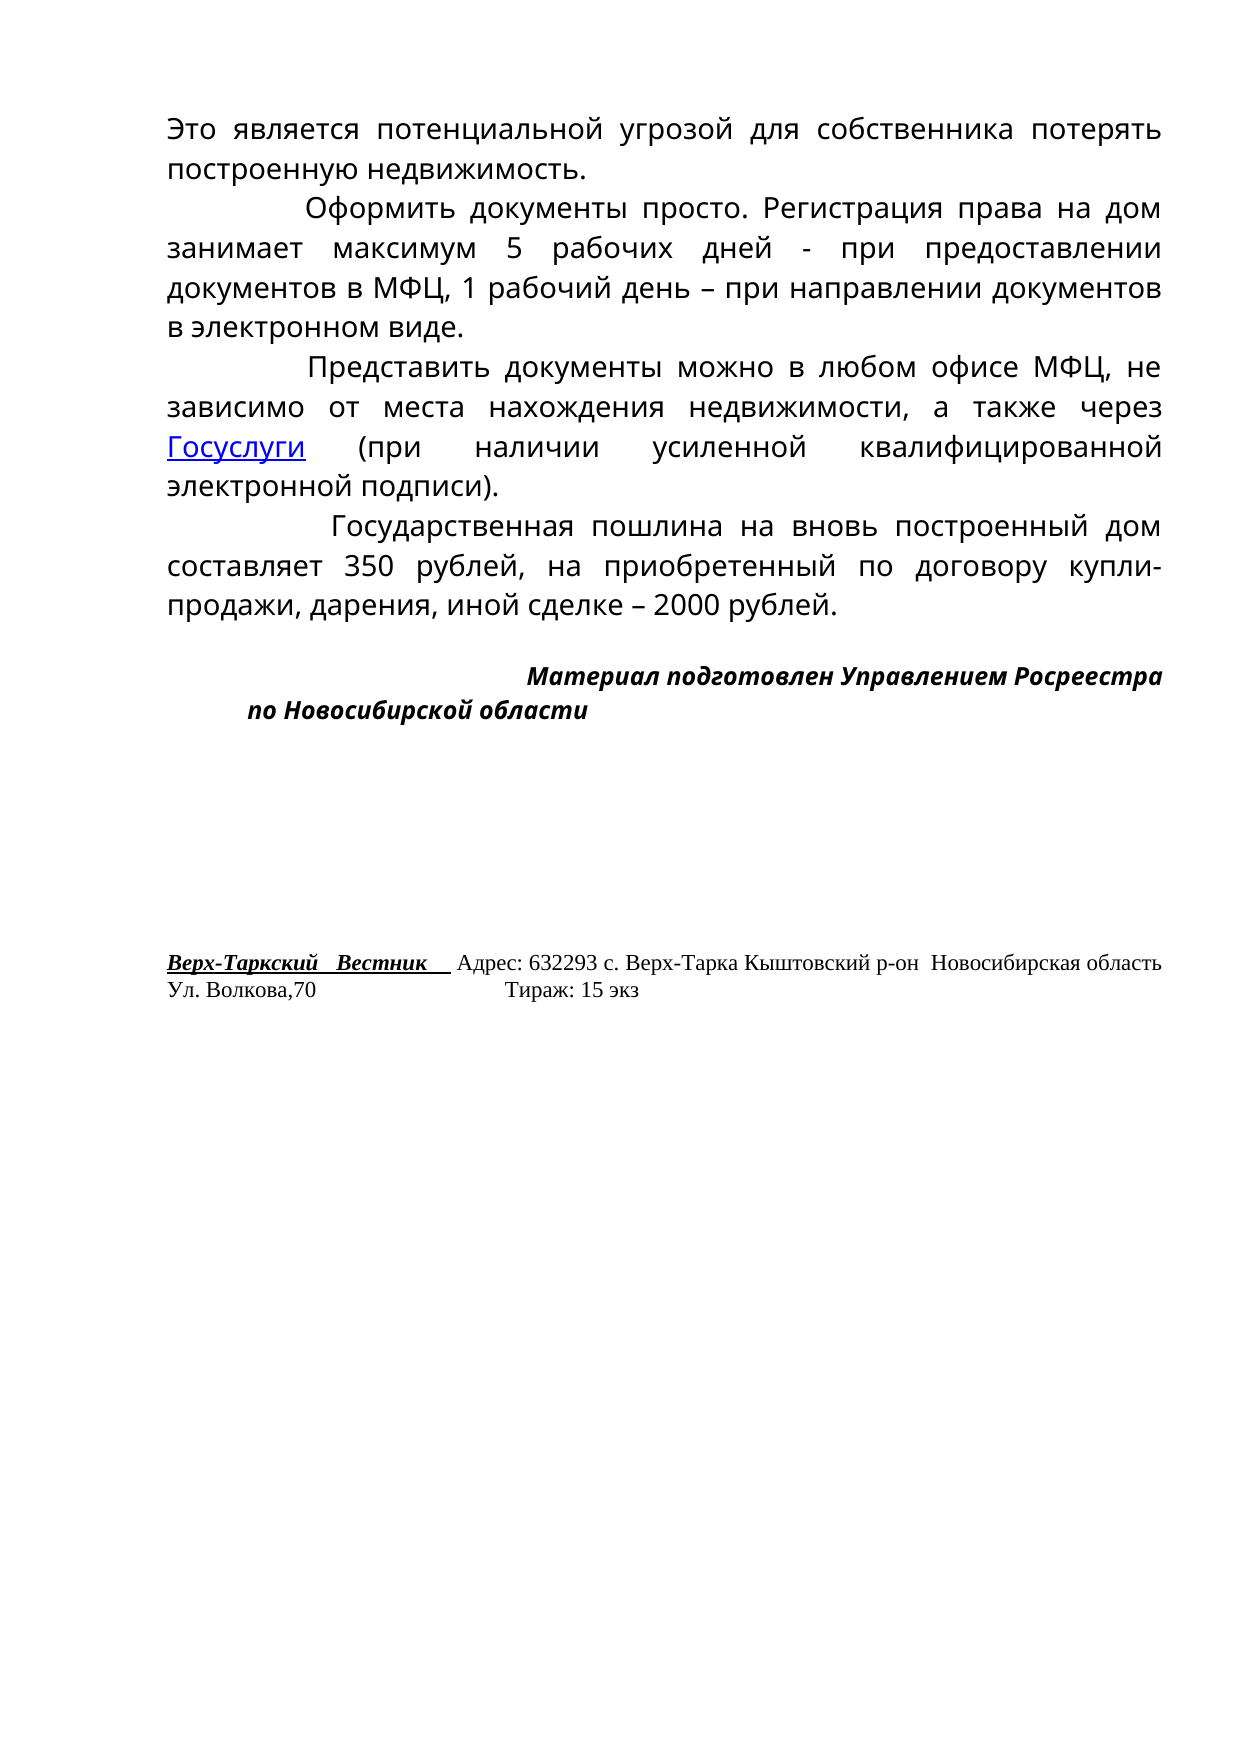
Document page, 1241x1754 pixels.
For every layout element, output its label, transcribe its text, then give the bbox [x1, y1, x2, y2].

text Верх-Таркский Вестник Адрес: 632293 с. Верх-Тарка Кыштовский р-он Новосибирская область Ул. Волкова,70 Тираж: 15 экз [167, 949, 1163, 1002]
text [167, 108, 1163, 188]
text Материал подготовлен Управлением Росреестра [167, 658, 1163, 692]
text Представить документы можно в любом офисе МФЦ, не зависимо от места нахождения недвижимости, а также через Госуслуги (при наличии усиленной квалифицированной электронной подписи). [167, 346, 1163, 505]
text Государственная пошлина на вновь построенный дом составляет 350 рублей, на приобретенный по договору купли-продажи, дарения, иной сделке – 2000 рублей. [167, 505, 1163, 624]
text Оформить документы просто. Регистрация права на дом занимает максимум 5 рабочих дней - при предоставлении документов в МФЦ, 1 рабочий день – при направлении документов в электронном виде. [167, 188, 1163, 346]
text по Новосибирской области [167, 692, 1163, 726]
